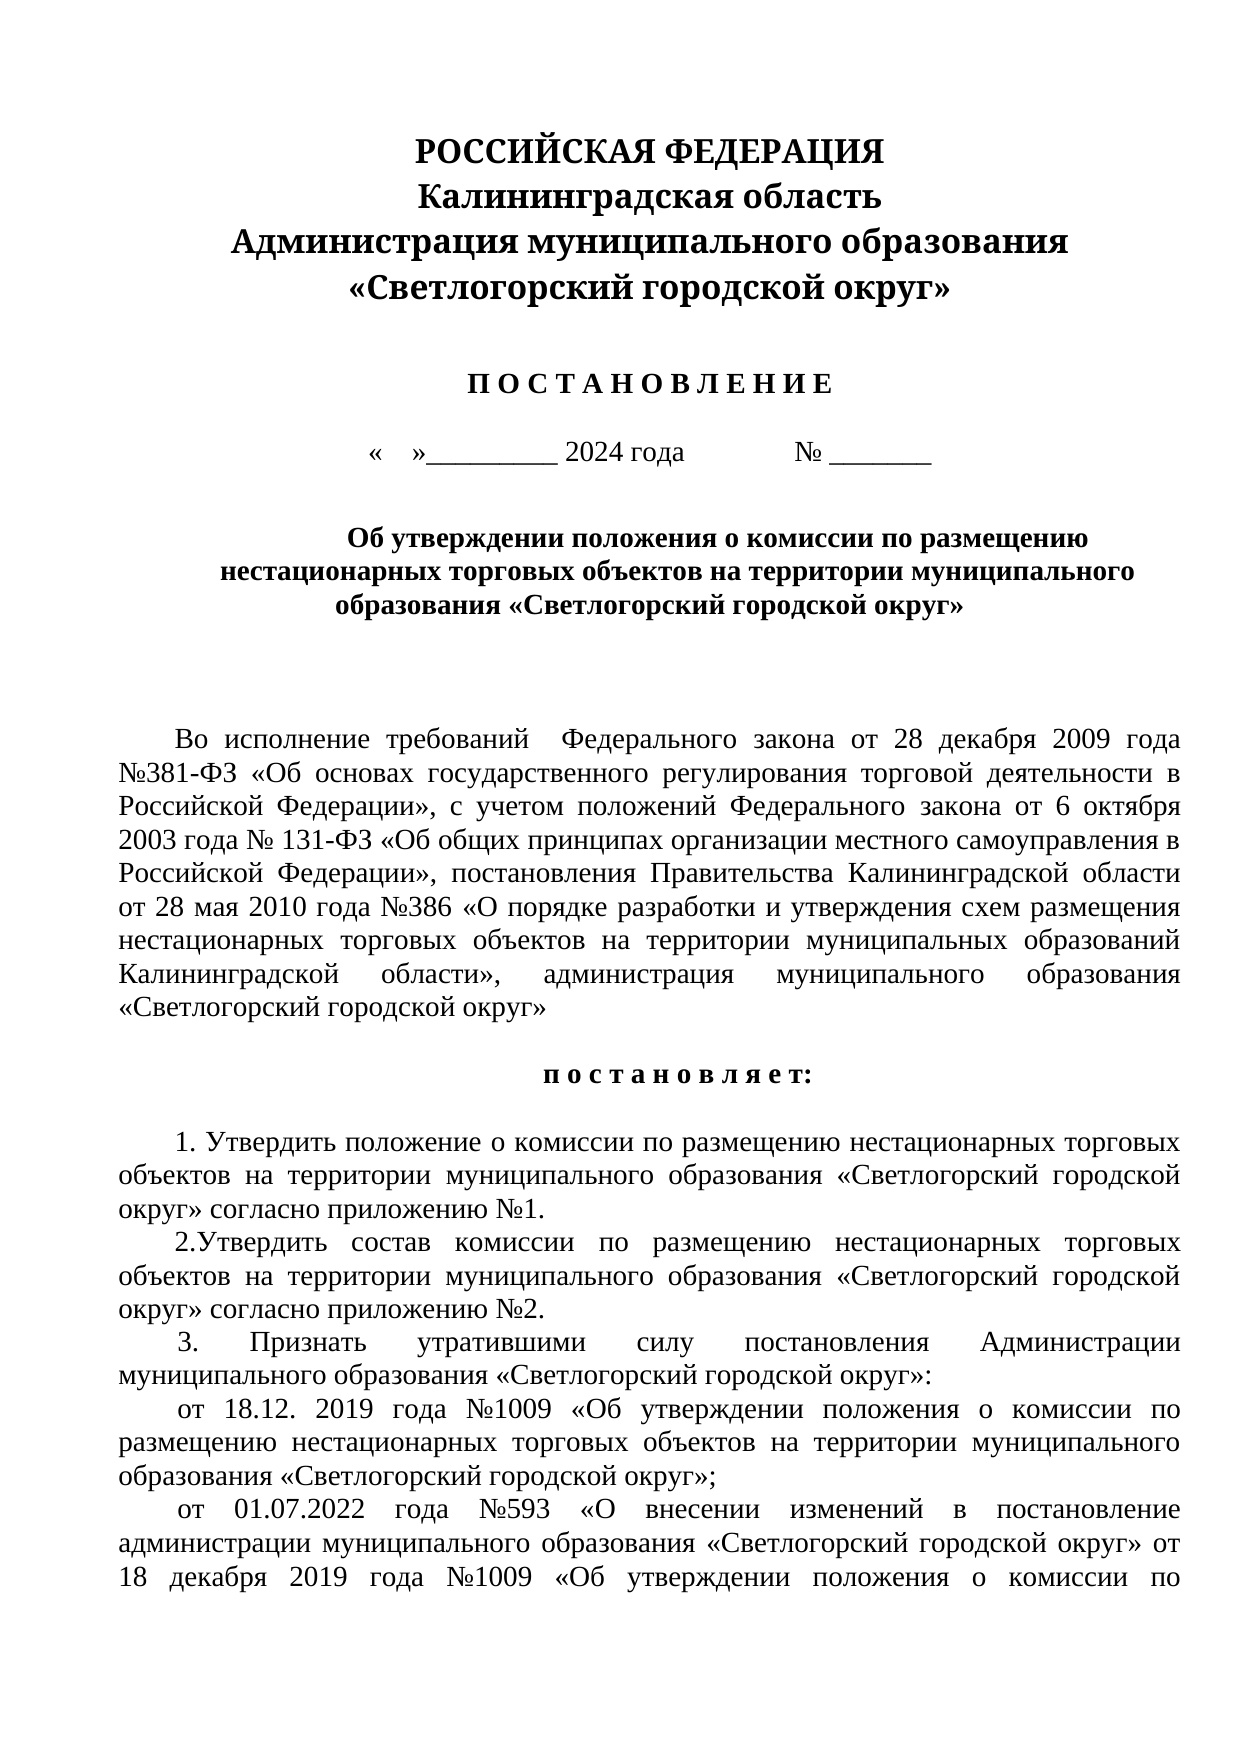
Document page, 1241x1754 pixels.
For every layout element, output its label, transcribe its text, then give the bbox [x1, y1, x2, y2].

text П О С Т А Н О В Л Е Н И Е [118, 367, 1181, 400]
text Во исполнение требований Федерального закона от 28 декабря 2009 года №381-ФЗ «Об основах государственного регулирования торговой деятельности в Российской Федерации», с учетом положений Федерального закона от 6 октября 2003 года № 131-ФЗ «Об общих принципах организации местного самоуправления в Российской Федерации», постановления Правительства Калининградской области от 28 мая 2010 года №386 «О порядке разработки и утверждения схем размещения нестационарных торговых объектов на территории муниципальных образований Калининградской области», администрация муниципального образования «Светлогорский городской округ» [118, 721, 1181, 1023]
text «Светлогорский городской округ» [118, 264, 1181, 309]
text Калининградская область [118, 173, 1181, 218]
text нестационарных торговых объектов на территории муниципального образования «Светлогорский городской округ» [118, 553, 1181, 621]
text 2.Утвердить состав комиссии по размещению нестационарных торговых объектов на территории муниципального образования «Светлогорский городской округ» согласно приложению №2. [118, 1224, 1181, 1325]
text « »_________ 2024 года № _______ [118, 434, 1181, 467]
text Об утверждении положения о комиссии по размещению [118, 520, 1181, 553]
text от 18.12. 2019 года №1009 «Об утверждении положения о комиссии по размещению нестационарных торговых объектов на территории муниципального образования «Светлогорский городской округ»; [118, 1391, 1181, 1492]
text 1. Утвердить положение о комиссии по размещению нестационарных торговых объектов на территории муниципального образования «Светлогорский городской округ» согласно приложению №1. [118, 1124, 1181, 1224]
text 3. Признать утратившими силу постановления Администрации муниципального образования «Светлогорский городской округ»: [118, 1325, 1181, 1391]
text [118, 1492, 1181, 1592]
text РОССИЙСКАЯ ФЕДЕРАЦИЯ [118, 127, 1181, 173]
text п о с т а н о в л я е т: [118, 1057, 1181, 1090]
text Администрация муниципального образования [118, 218, 1181, 264]
